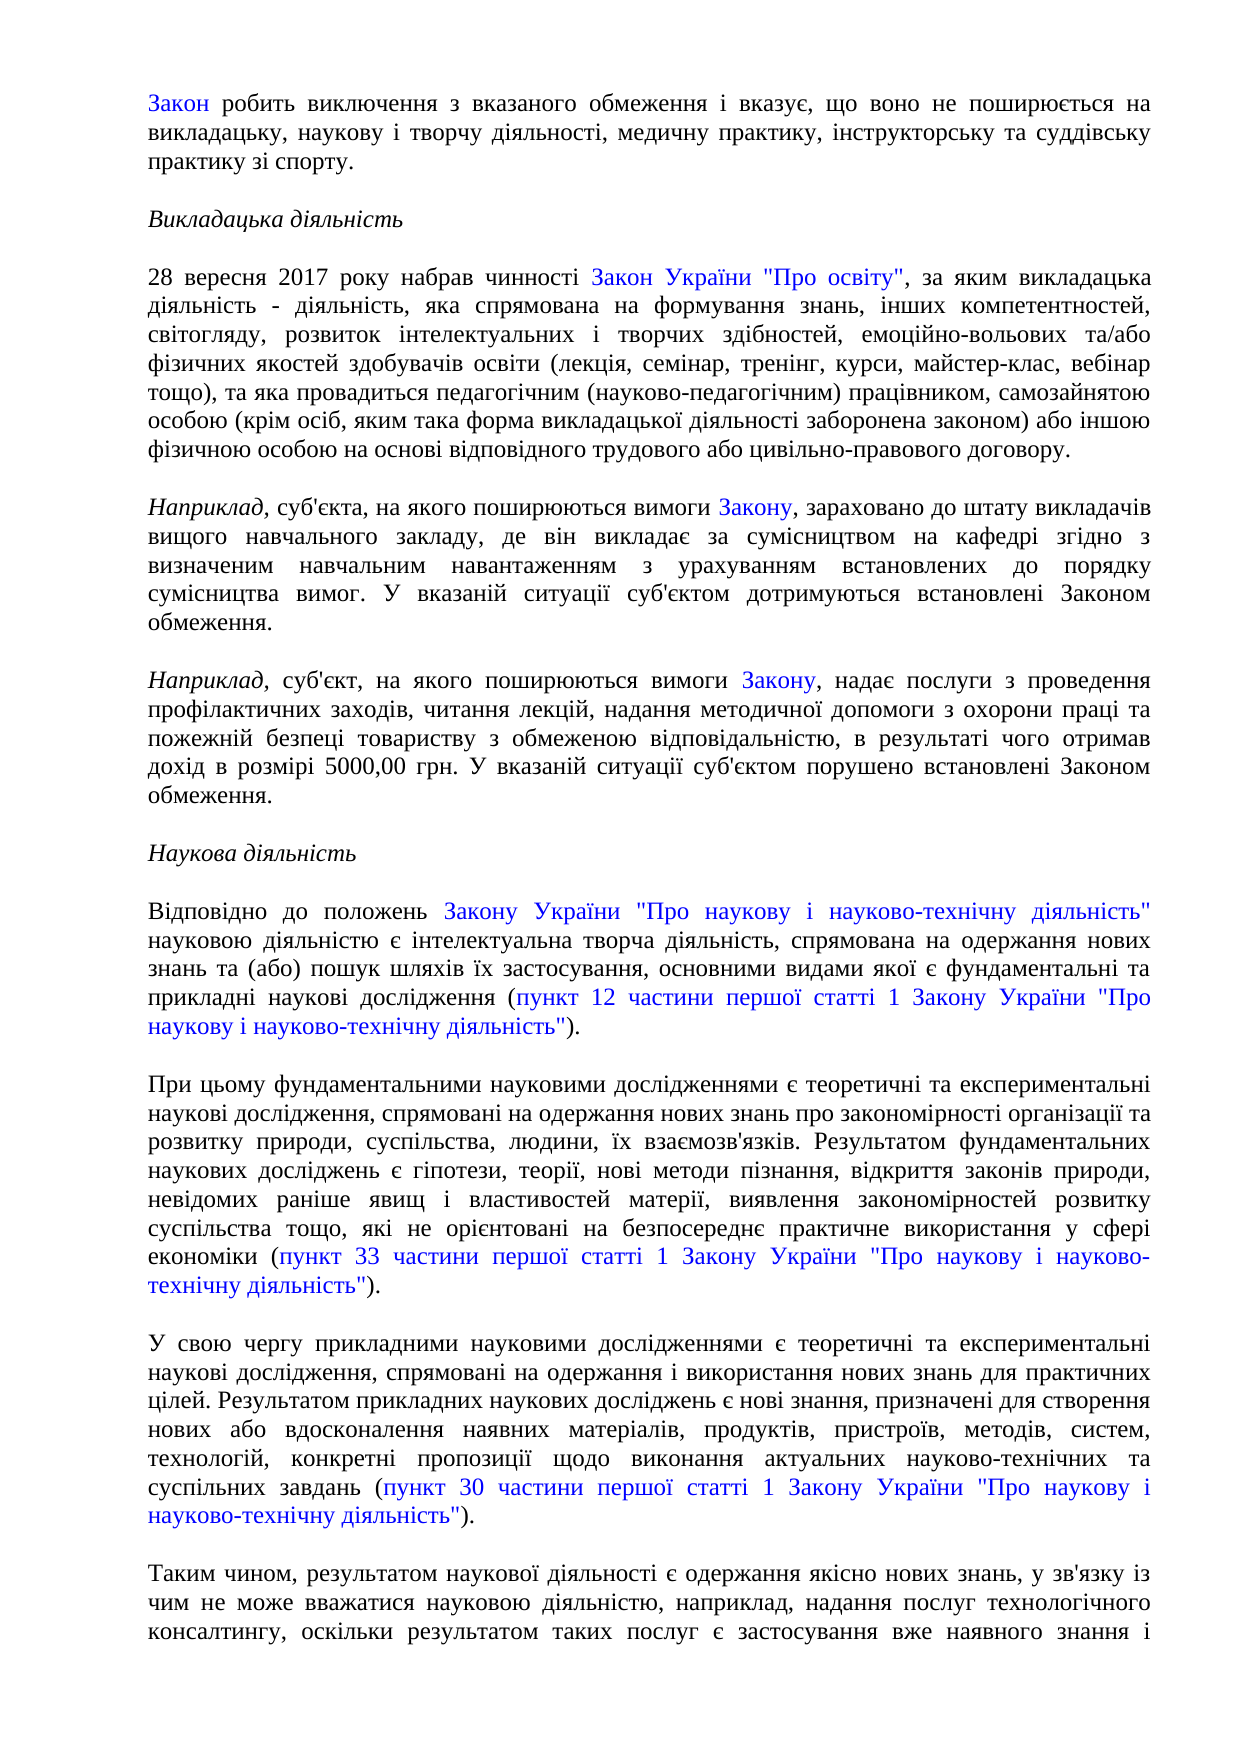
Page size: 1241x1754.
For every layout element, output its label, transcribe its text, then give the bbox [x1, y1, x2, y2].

text Закон робить виключення з вказаного обмеження і вказує, що воно не поширюється на викладацьку, наукову і творчу діяльності, медичну практику, інструкторську та суддівську практику зі спорту. [148, 88, 1152, 175]
text Наприклад, суб'єкт, на якого поширюються вимоги Закону, надає послуги з проведення профілактичних заходів, читання лекцій, надання методичної допомоги з охорони праці та пожежній безпеці товариству з обмеженою відповідальністю, в результаті чого отримав дохід в розмірі 5000,00 грн. У вказаній ситуації суб'єктом порушено встановлені Законом обмеження. [148, 665, 1152, 809]
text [148, 1558, 1152, 1645]
text Наукова діяльність [148, 838, 1152, 867]
text 28 вересня 2017 року набрав чинності Закон України "Про освіту", за яким викладацька діяльність - діяльність, яка спрямована на формування знань, інших компетентностей, світогляду, розвиток інтелектуальних і творчих здібностей, емоційно-вольових та/або фізичних якостей здобувачів освіти (лекція, семінар, тренінг, курси, майстер-клас, вебінар тощо), та яка провадиться педагогічним (науково-педагогічним) працівником, самозайнятою особою (крім осіб, яким така форма викладацької діяльності заборонена законом) або іншою фізичною особою на основі відповідного трудового або цивільно-правового договору. [148, 262, 1152, 463]
text При цьому фундаментальними науковими дослідженнями є теоретичні та експериментальні наукові дослідження, спрямовані на одержання нових знань про закономірності організації та розвитку природи, суспільства, людини, їх взаємозв'язків. Результатом фундаментальних наукових досліджень є гіпотези, теорії, нові методи пізнання, відкриття законів природи, невідомих раніше явищ і властивостей матерії, виявлення закономірностей розвитку суспільства тощо, які не орієнтовані на безпосереднє практичне використання у сфері економіки (пункт 33 частини першої статті 1 Закону України "Про наукову і науково-технічну діяльність"). [148, 1069, 1152, 1299]
text У свою чергу прикладними науковими дослідженнями є теоретичні та експериментальні наукові дослідження, спрямовані на одержання і використання нових знань для практичних цілей. Результатом прикладних наукових досліджень є нові знання, призначені для створення нових або вдосконалення наявних матеріалів, продуктів, пристроїв, методів, систем, технологій, конкретні пропозиції щодо виконання актуальних науково-технічних та суспільних завдань (пункт 30 частини першої статті 1 Закону України "Про наукову і науково-технічну діяльність"). [148, 1328, 1152, 1529]
text Викладацька діяльність [148, 204, 1152, 233]
text Відповідно до положень Закону України "Про наукову і науково-технічну діяльність" науковою діяльністю є інтелектуальна творча діяльність, спрямована на одержання нових знань та (або) пошук шляхів їх застосування, основними видами якої є фундаментальні та прикладні наукові дослідження (пункт 12 частини першої статті 1 Закону України "Про наукову і науково-технічну діяльність"). [148, 896, 1152, 1040]
text Наприклад, суб'єкта, на якого поширюються вимоги Закону, зараховано до штату викладачів вищого навчального закладу, де він викладає за сумісництвом на кафедрі згідно з визначеним навчальним навантаженням з урахуванням встановлених до порядку сумісництва вимог. У вказаній ситуації суб'єктом дотримуються встановлені Законом обмеження. [148, 492, 1152, 636]
